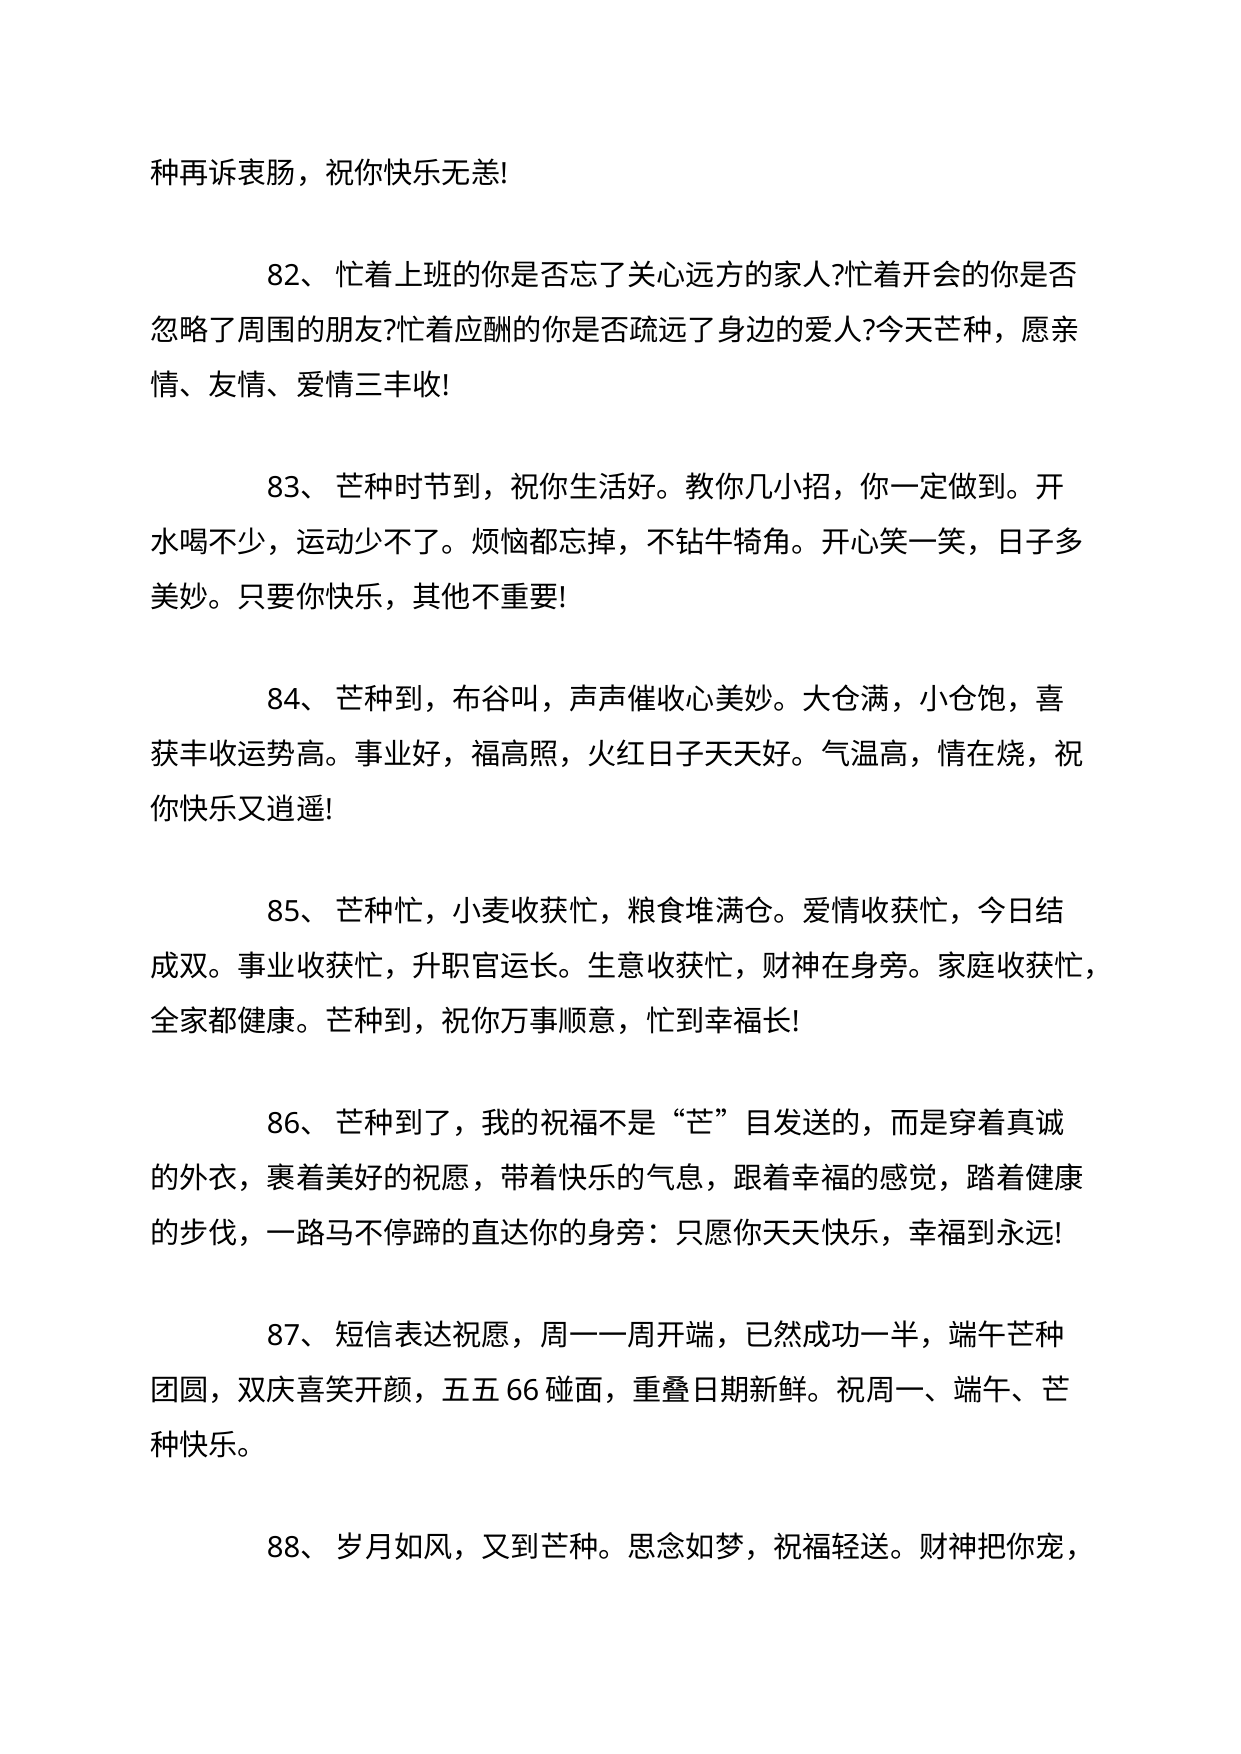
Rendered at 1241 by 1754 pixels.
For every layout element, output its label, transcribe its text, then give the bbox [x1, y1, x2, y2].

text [150, 150, 1090, 192]
text 82、 忙着上班的你是否忘了关心远方的家人?忙着开会的你是否忽略了周围的朋友?忙着应酬的你是否疏远了身边的爱人?今天芒种，愿亲情、友情、爱情三丰收! [150, 252, 1090, 404]
text 87、 短信表达祝愿，周一一周开端，已然成功一半，端午芒种团圆，双庆喜笑开颜，五五66碰面，重叠日期新鲜。祝周一、端午、芒种快乐。 [150, 1311, 1090, 1464]
text 84、 芒种到，布谷叫，声声催收心美妙。大仓满，小仓饱，喜获丰收运势高。事业好，福高照，火红日子天天好。气温高，情在烧，祝你快乐又逍遥! [150, 676, 1090, 828]
text 85、 芒种忙，小麦收获忙，粮食堆满仓。爱情收获忙，今日结成双。事业收获忙，升职官运长。生意收获忙，财神在身旁。家庭收获忙，全家都健康。芒种到，祝你万事顺意，忙到幸福长! [150, 888, 1090, 1040]
text 83、 芒种时节到，祝你生活好。教你几小招，你一定做到。开水喝不少，运动少不了。烦恼都忘掉，不钻牛犄角。开心笑一笑，日子多美妙。只要你快乐，其他不重要! [150, 464, 1090, 616]
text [150, 1523, 1090, 1566]
text 86、 芒种到了，我的祝福不是“芒”目发送的，而是穿着真诚的外衣，裹着美好的祝愿，带着快乐的气息，跟着幸福的感觉，踏着健康的步伐，一路马不停蹄的直达你的身旁：只愿你天天快乐，幸福到永远! [150, 1099, 1090, 1252]
